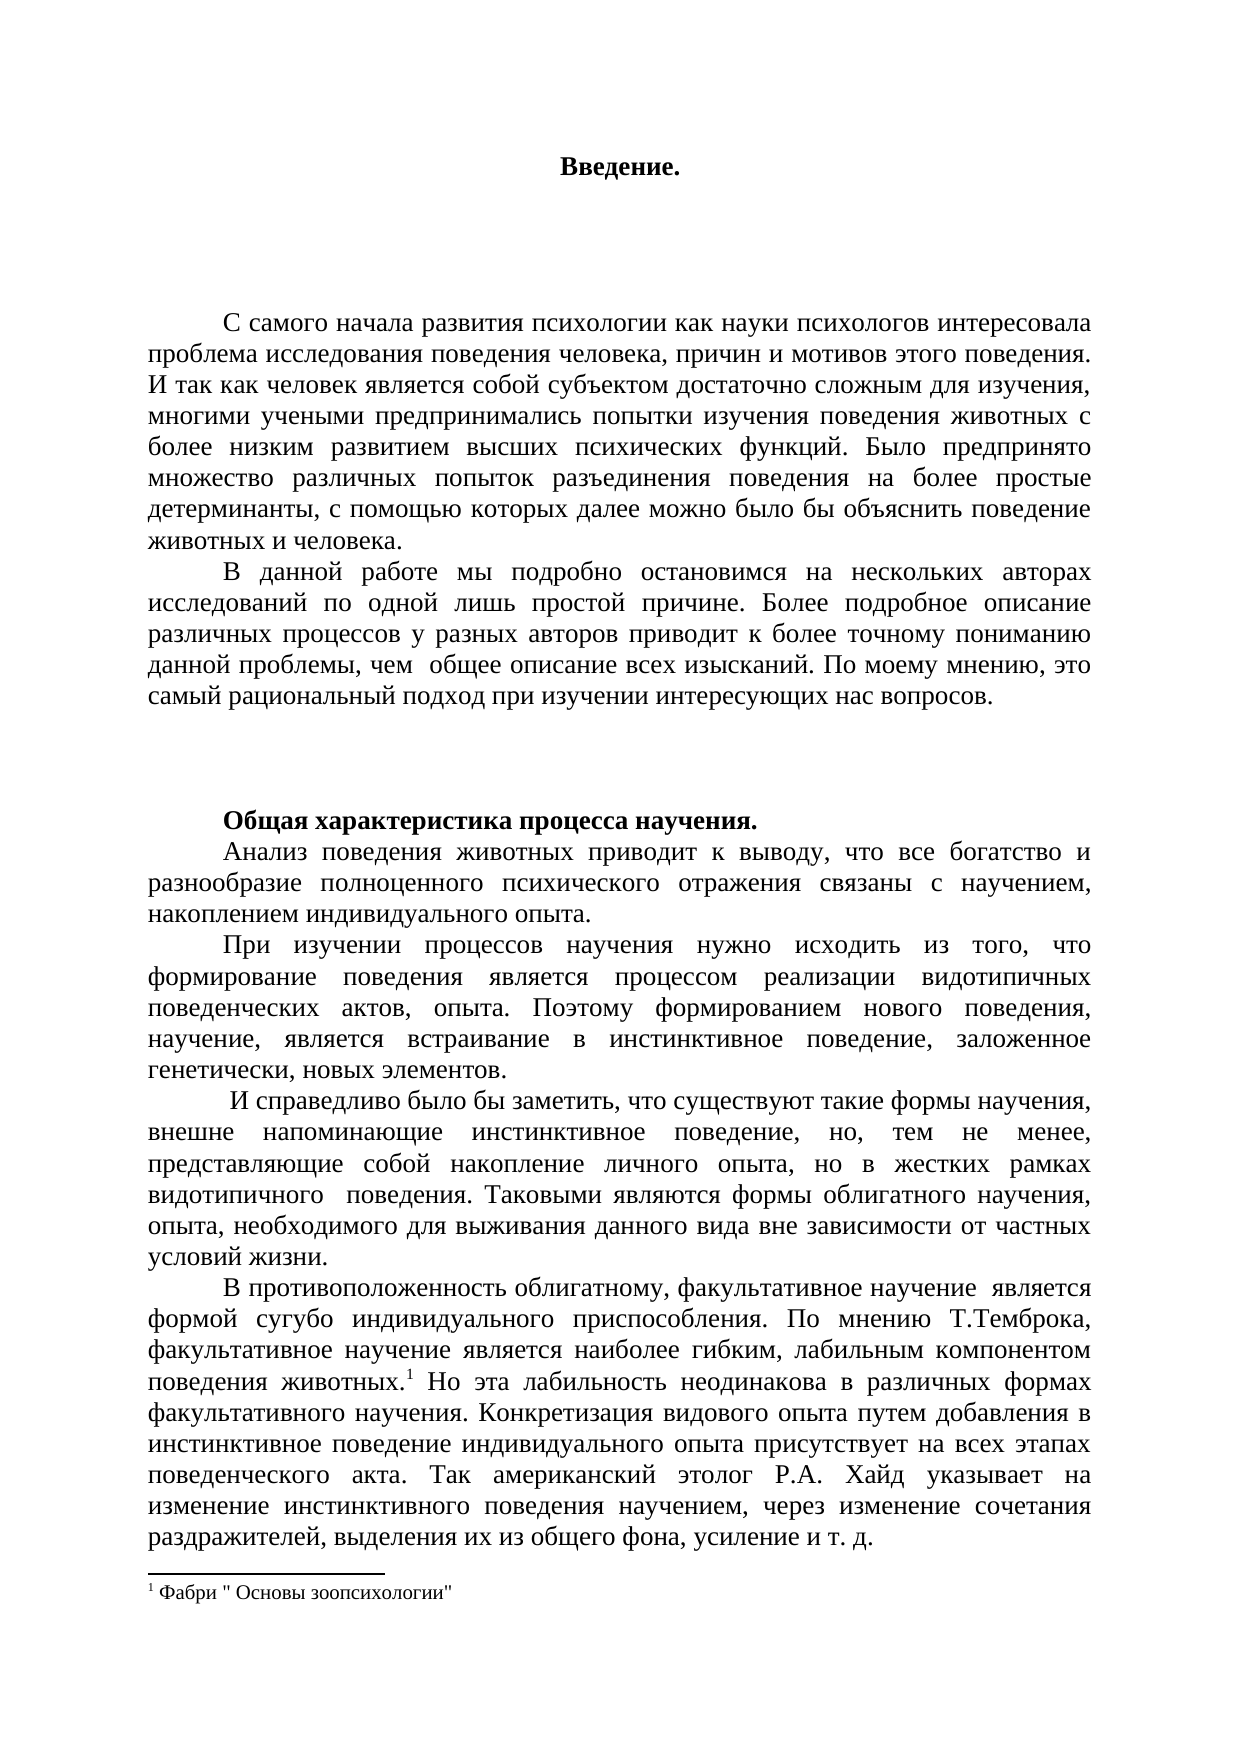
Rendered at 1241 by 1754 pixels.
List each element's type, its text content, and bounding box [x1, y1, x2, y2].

text При изучении процессов научения нужно исходить из того, что формирование поведения является процессом реализации видотипичных поведенческих актов, опыта. Поэтому формированием нового поведения, научение, является встраивание в инстинктивное поведение, заложенное генетически, новых элементов. [148, 929, 1092, 1084]
text С самого начала развития психологии как науки психологов интересовала проблема исследования поведения человека, причин и мотивов этого поведения. И так как человек является собой субъектом достаточно сложным для изучения, многими учеными предпринимались попытки изучения поведения животных с более низким развитием высших психических функций. Было предпринято множество различных попыток разъединения поведения на более простые детерминанты, с помощью которых далее можно было бы объяснить поведение животных и человека. [148, 306, 1092, 555]
subtitle Введение. [148, 150, 1092, 181]
text В противоположенность облигатному, факультативное научение является формой сугубо индивидуального приспособления. По мнению Т.Темброка, факультативное научение является наиболее гибким, лабильным компонентом поведения животных. Но эта лабильность неодинакова в различных формах факультативного научения. Конкретизация видового опыта путем добавления в инстинктивное поведение индивидуального опыта присутствует на всех этапах поведенческого акта. Так американский этолог Р.А. Хайд указывает на изменение инстинктивного поведения научением, через изменение сочетания раздражителей, выделения их из общего фона, усиление и т. д. [148, 1271, 1092, 1552]
text Анализ поведения животных приводит к выводу, что все богатство и разнообразие полноценного психического отражения связаны с научением, накоплением индивидуального опыта. [148, 835, 1092, 929]
text Общая характеристика процесса научения. [148, 804, 1092, 835]
text В данной работе мы подробно остановимся на нескольких авторах исследований по одной лишь простой причине. Более подробное описание различных процессов у разных авторов приводит к более точному пониманию данной проблемы, чем общее описание всех изысканий. По моему мнению, это самый рациональный подход при изучении интересующих нас вопросов. [148, 555, 1092, 711]
text И справедливо было бы заметить, что существуют такие формы научения, внешне напоминающие инстинктивное поведение, но, тем не менее, представляющие собой накопление личного опыта, но в жестких рамках видотипичного поведения. Таковыми являются формы облигатного научения, опыта, необходимого для выживания данного вида вне зависимости от частных условий жизни. [148, 1084, 1092, 1271]
